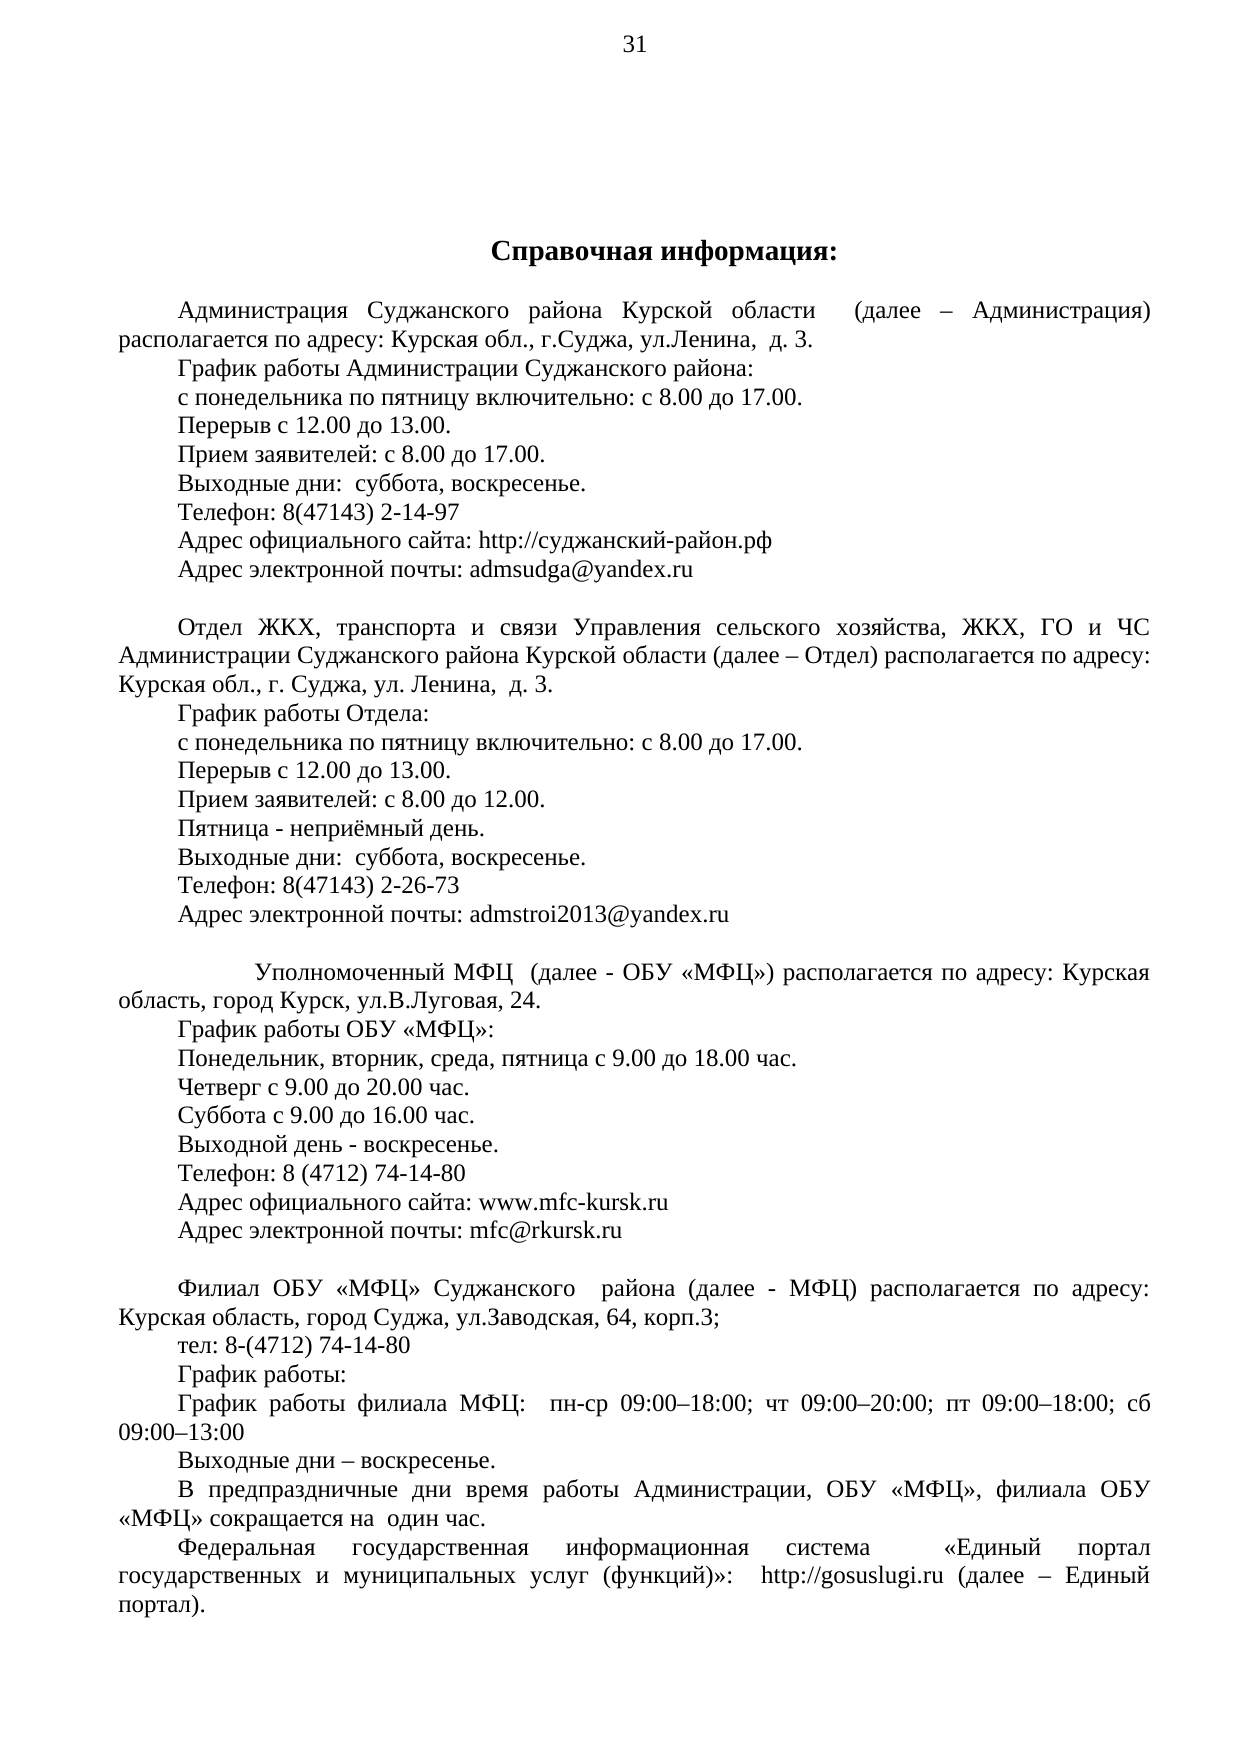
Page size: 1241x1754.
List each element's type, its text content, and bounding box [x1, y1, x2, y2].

text Выходной день - воскресенье. [118, 1129, 1152, 1158]
text Пятница - неприёмный день. [118, 813, 1152, 842]
text Администрация Суджанского района Курской области (далее – Администрация) располагается по адресу: Курская обл., г.Суджа, ул.Ленина, д. 3. [118, 295, 1152, 353]
text График работы Отдела: [118, 698, 1152, 727]
text Филиал ОБУ «МФЦ» Суджанского района (далее - МФЦ) располагается по адресу: Курская область, город Суджа, ул.Заводская, 64, корп.3; [118, 1273, 1152, 1330]
text Адрес электронной почты: mfc@rkursk.ru [118, 1215, 1152, 1244]
text Четверг с 9.00 до 20.00 час. [118, 1072, 1152, 1100]
text с понедельника по пятницу включительно: с 8.00 до 17.00. [118, 727, 1152, 755]
text Прием заявителей: с 8.00 до 17.00. [118, 439, 1152, 468]
text Адрес электронной почты: admstroi2013@yandex.ru [118, 899, 1152, 928]
text Выходные дни – воскресенье. [118, 1445, 1152, 1474]
text Прием заявителей: с 8.00 до 12.00. [118, 784, 1152, 813]
text В предпраздничные дни время работы Администрации, ОБУ «МФЦ», филиала ОБУ «МФЦ» сокращается на один час. [118, 1474, 1152, 1532]
text Телефон: 8(47143) 2-26-73 [118, 870, 1152, 899]
text График работы Администрации Суджанского района: [118, 353, 1152, 382]
text Перерыв с 12.00 до 13.00. [118, 755, 1152, 784]
text Суббота с 9.00 до 16.00 час. [118, 1100, 1152, 1129]
text Выходные дни: суббота, воскресенье. [118, 468, 1152, 497]
text Телефон: 8 (4712) 74-14-80 [118, 1158, 1152, 1187]
text Адрес официального сайта: http://суджанский-район.рф [118, 525, 1152, 554]
text Телефон: 8(47143) 2-14-97 [118, 497, 1152, 525]
text Отдел ЖКХ, транспорта и связи Управления сельского хозяйства, ЖКХ, ГО и ЧС Администрации Суджанского района Курской области (далее – Отдел) располагается по адресу: Курская обл., г. Суджа, ул. Ленина, д. 3. [118, 612, 1152, 698]
text Уполномоченный МФЦ (далее - ОБУ «МФЦ») располагается по адресу: Курская область, город Курск, ул.В.Луговая, 24. [118, 957, 1152, 1014]
text График работы филиала МФЦ: пн-ср 09:00–18:00; чт 09:00–20:00; пт 09:00–18:00; сб 09:00–13:00 [118, 1388, 1152, 1445]
text Выходные дни: суббота, воскресенье. [118, 842, 1152, 870]
text График работы: [118, 1359, 1152, 1388]
text Федеральная государственная информационная система «Единый портал государственных и муниципальных услуг (функций)»: http://gosuslugi.ru (далее – Единый портал). [118, 1532, 1152, 1618]
text График работы ОБУ «МФЦ»: [118, 1014, 1152, 1043]
text Адрес электронной почты: admsudga@yandex.ru [118, 554, 1152, 583]
text тел: 8-(4712) 74-14-80 [118, 1330, 1152, 1359]
text Понедельник, вторник, среда, пятница с 9.00 до 18.00 час. [118, 1043, 1152, 1072]
text Перерыв с 12.00 до 13.00. [118, 410, 1152, 439]
text Справочная информация: [118, 233, 1152, 267]
text Адрес официального сайта: www.mfc-kursk.ru [118, 1187, 1152, 1215]
text с понедельника по пятницу включительно: с 8.00 до 17.00. [118, 382, 1152, 410]
